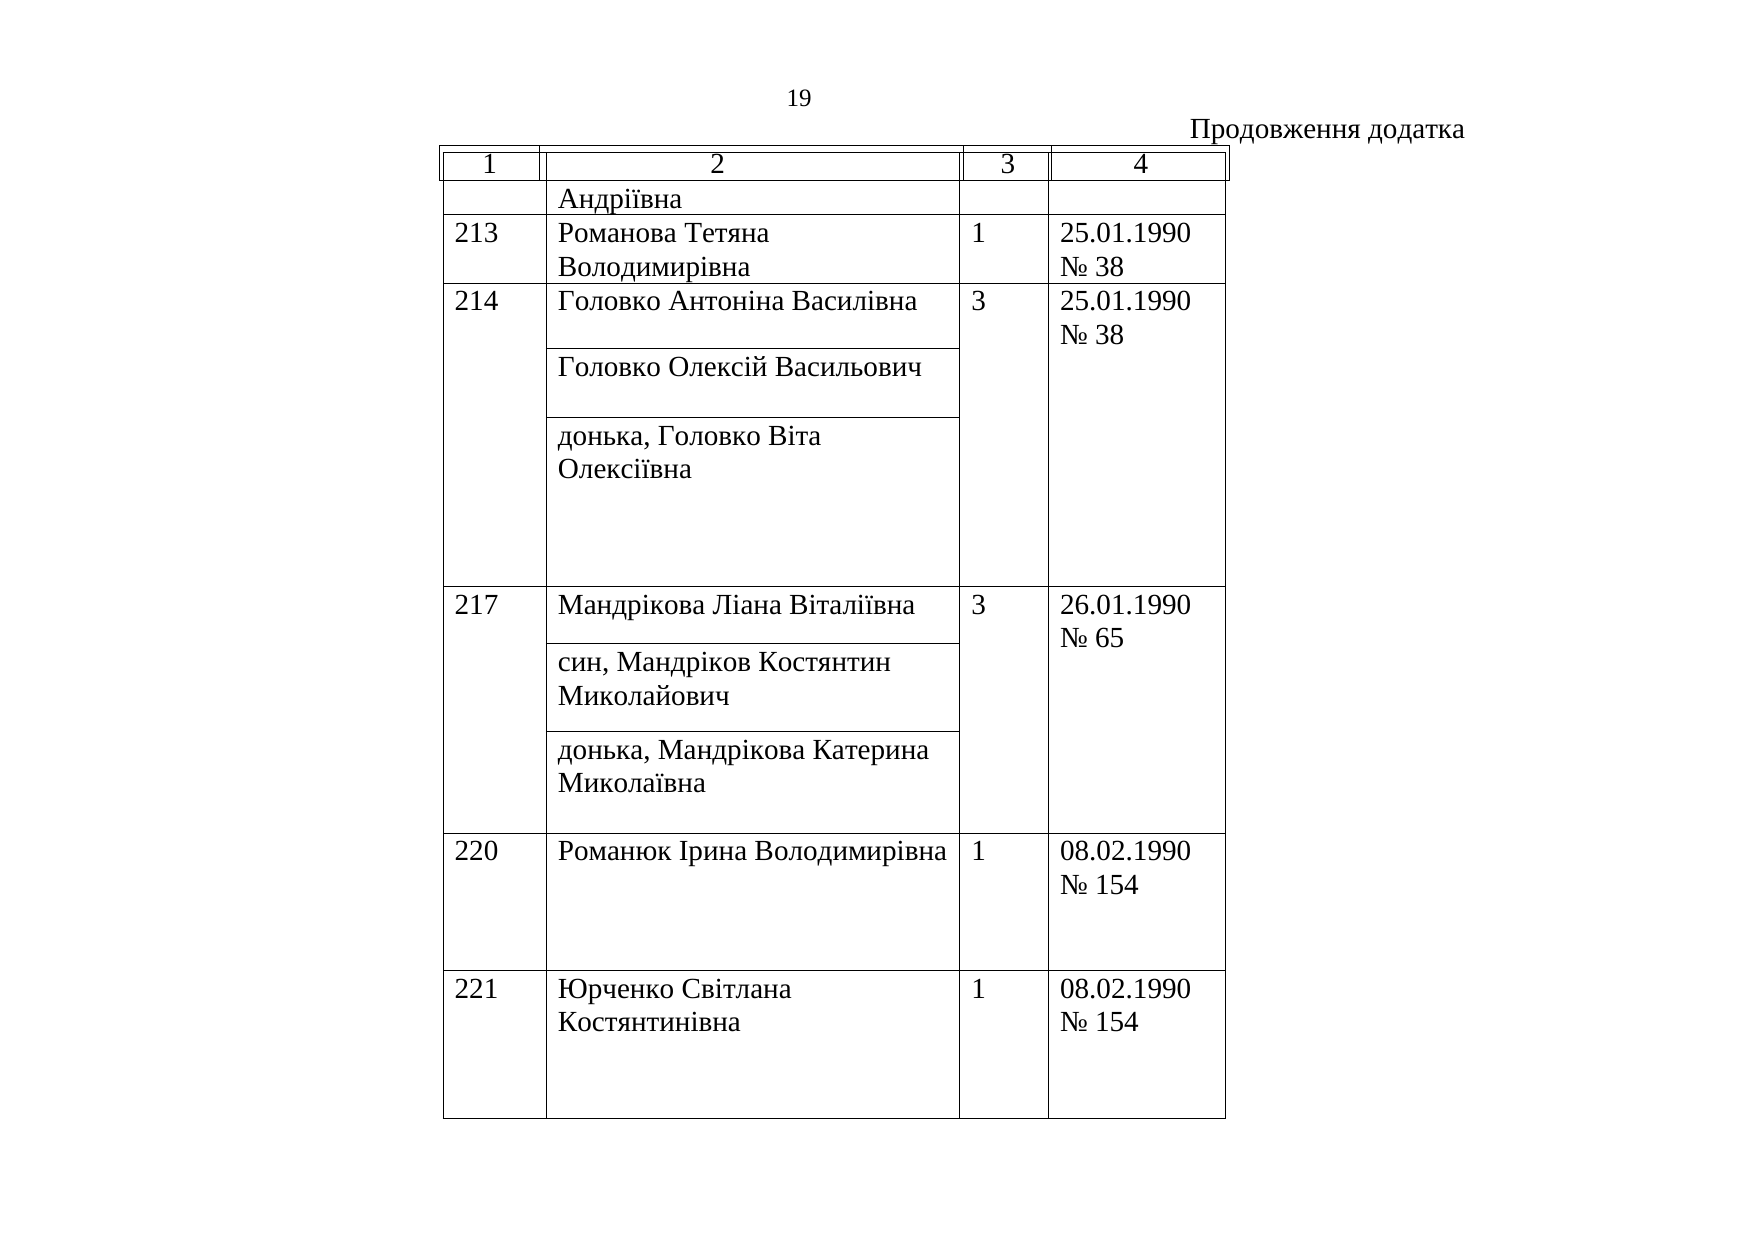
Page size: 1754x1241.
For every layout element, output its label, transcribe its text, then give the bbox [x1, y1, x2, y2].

table_cell син, Мандріков Костянтин Миколайович [547, 644, 959, 731]
table_cell Головко Олексій Васильович [547, 349, 959, 417]
table_cell донька, Головко Віта Олексіївна [547, 418, 959, 586]
table_cell [444, 284, 546, 586]
table_cell Юрченко Світлана Костянтинівна [547, 971, 959, 1118]
table_cell Романюк Ірина Володимирівна [547, 834, 959, 970]
table_cell 1 [960, 971, 1048, 1118]
table_cell 1 [960, 215, 1048, 282]
table_cell 25.01.1990 № 38 [1049, 215, 1225, 282]
table_cell [444, 215, 546, 282]
table_cell 08.02.1990 № 154 [1049, 834, 1225, 970]
table_cell донька, Семенченко Ольга Андріївна [547, 181, 959, 214]
table_cell Головко Антоніна Василівна [547, 284, 959, 348]
table_cell [444, 587, 546, 832]
table_cell [444, 971, 546, 1118]
table_cell 08.02.1990 № 154 [1049, 971, 1225, 1118]
table_cell донька, Мандрікова Катерина Миколаївна [547, 732, 959, 832]
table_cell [547, 153, 959, 180]
table_cell 3 [960, 284, 1048, 586]
table_cell [444, 834, 546, 970]
table_cell 1 [960, 834, 1048, 970]
table_cell Мандрікова Ліана Віталіївна [547, 587, 959, 643]
table_cell Романова Тетяна Володимирівна [547, 215, 959, 282]
table_cell 25.01.1990 № 38 [1049, 284, 1225, 586]
table_cell 26.01.1990 № 65 [1049, 587, 1225, 832]
table_cell 3 [960, 587, 1048, 832]
